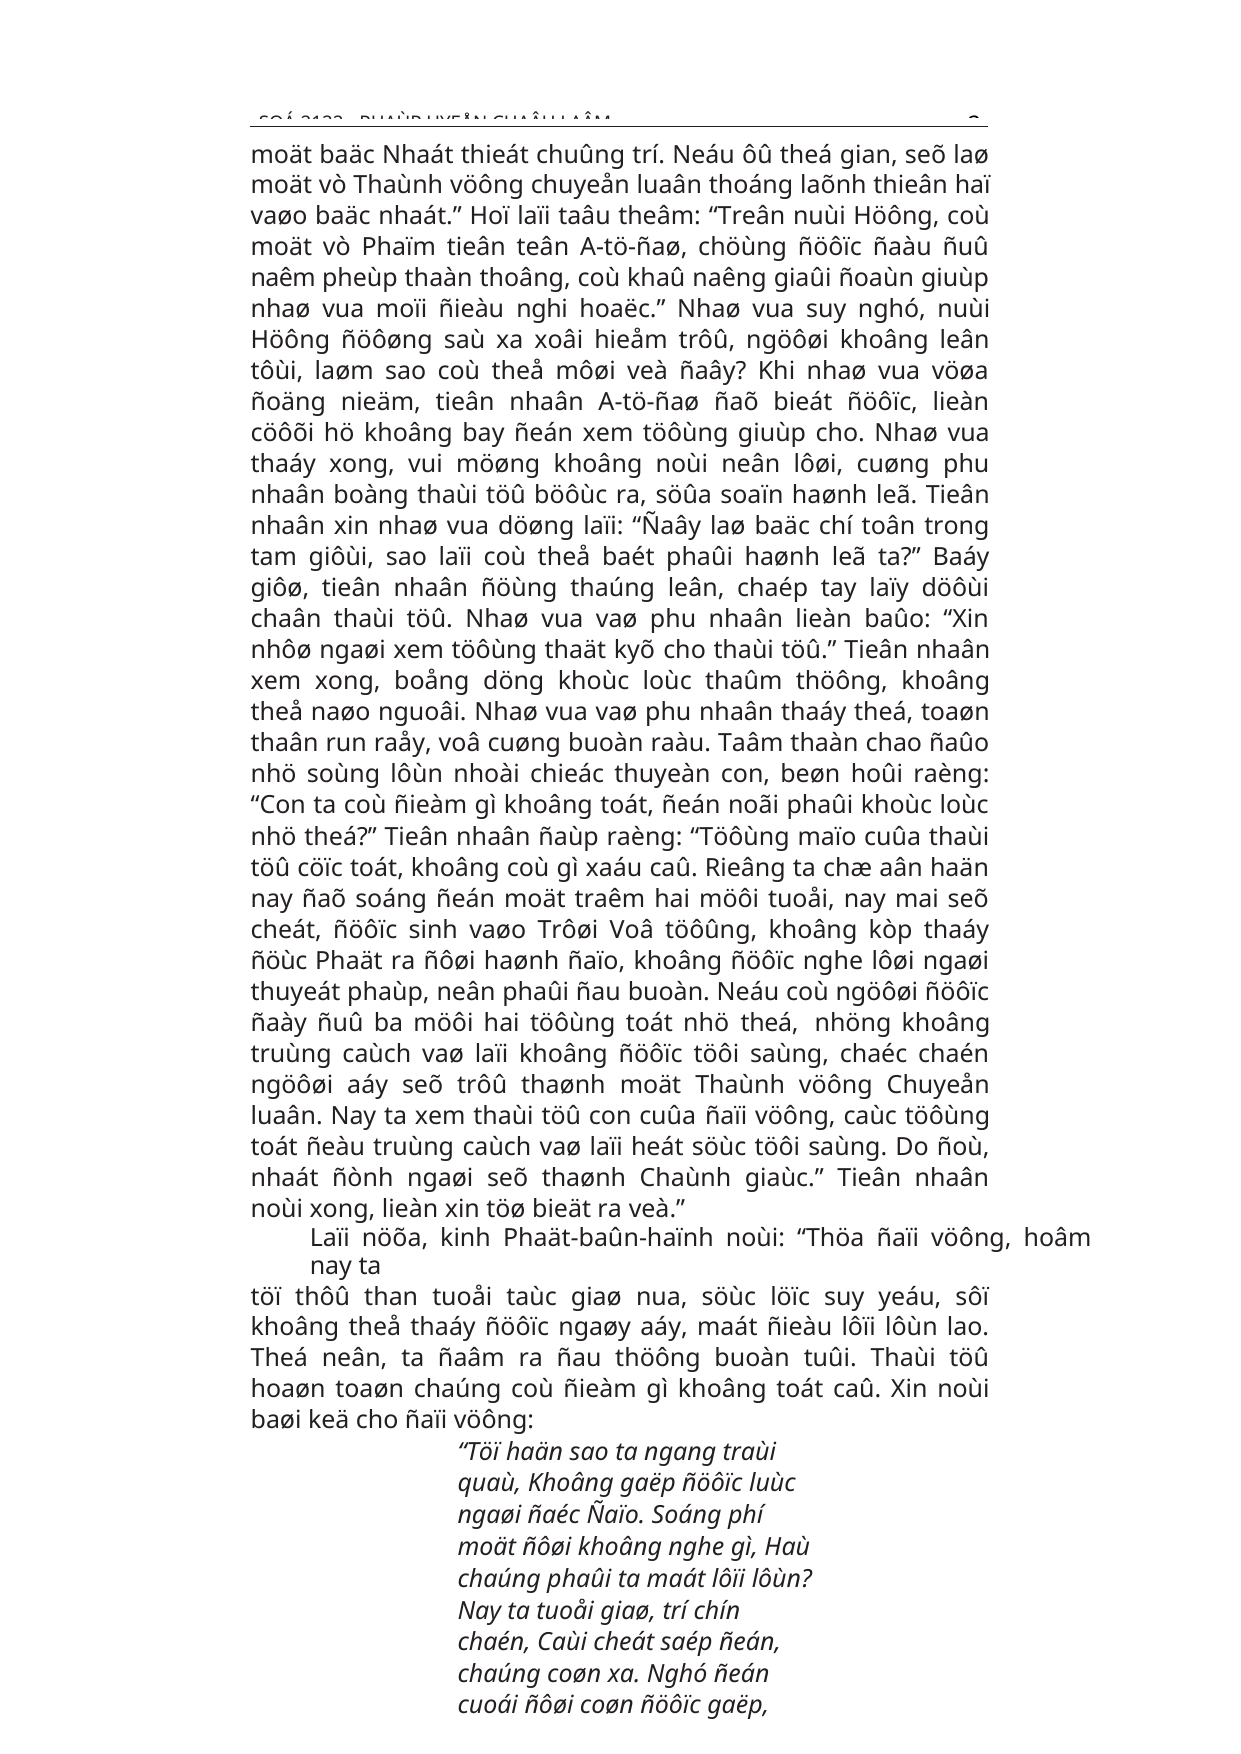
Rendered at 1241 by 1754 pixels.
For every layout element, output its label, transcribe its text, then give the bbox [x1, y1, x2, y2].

text moät baäc Nhaát thieát chuûng trí. Neáu ôû theá gian, seõ laø moät vò Thaùnh vöông chuyeån luaân thoáng laõnh thieân haï vaøo baäc nhaát.” Hoï laïi taâu theâm: “Treân nuùi Höông, coù moät vò Phaïm tieân teân A-tö-ñaø, chöùng ñöôïc ñaàu ñuû naêm pheùp thaàn thoâng, coù khaû naêng giaûi ñoaùn giuùp nhaø vua moïi ñieàu nghi hoaëc.” Nhaø vua suy nghó, nuùi Höông ñöôøng saù xa xoâi hieåm trôû, ngöôøi khoâng leân tôùi, laøm sao coù theå môøi veà ñaây? Khi nhaø vua vöøa ñoäng nieäm, tieân nhaân A-tö-ñaø ñaõ bieát ñöôïc, lieàn cöôõi hö khoâng bay ñeán xem töôùng giuùp cho. Nhaø vua thaáy xong, vui möøng khoâng noùi neân lôøi, cuøng phu nhaân boàng thaùi töû böôùc ra, söûa soaïn haønh leã. Tieân nhaân xin nhaø vua döøng laïi: “Ñaây laø baäc chí toân trong tam giôùi, sao laïi coù theå baét phaûi haønh leã ta?” Baáy giôø, tieân nhaân ñöùng thaúng leân, chaép tay laïy döôùi chaân thaùi töû. Nhaø vua vaø phu nhaân lieàn baûo: “Xin nhôø ngaøi xem töôùng thaät kyõ cho thaùi töû.” Tieân nhaân xem xong, boång döng khoùc loùc thaûm thöông, khoâng theå naøo nguoâi. Nhaø vua vaø phu nhaân thaáy theá, toaøn thaân run raåy, voâ cuøng buoàn raàu. Taâm thaàn chao ñaûo nhö soùng lôùn nhoài chieác thuyeàn con, beøn hoûi raèng: “Con ta coù ñieàm gì khoâng toát, ñeán noãi phaûi khoùc loùc nhö theá?” Tieân nhaân ñaùp raèng: “Töôùng maïo cuûa thaùi töû cöïc toát, khoâng coù gì xaáu caû. Rieâng ta chæ aân haän nay ñaõ soáng ñeán moät traêm hai möôi tuoåi, nay mai seõ cheát, ñöôïc sinh vaøo Trôøi Voâ töôûng, khoâng kòp thaáy ñöùc Phaät ra ñôøi haønh ñaïo, khoâng ñöôïc nghe lôøi ngaøi thuyeát phaùp, neân phaûi ñau buoàn. Neáu coù ngöôøi ñöôïc ñaày ñuû ba möôi hai töôùng toát nhö theá, nhöng khoâng truùng caùch vaø laïi khoâng ñöôïc töôi saùng, chaéc chaén ngöôøi aáy seõ trôû thaønh moät Thaùnh vöông Chuyeån luaân. Nay ta xem thaùi töû con cuûa ñaïi vöông, caùc töôùng toát ñeàu truùng caùch vaø laïi heát söùc töôi saùng. Do ñoù, nhaát ñònh ngaøi seõ thaønh Chaùnh giaùc.” Tieân nhaân noùi xong, lieàn xin töø bieät ra veà.” [250, 138, 990, 1225]
text töï thôû than tuoåi taùc giaø nua, söùc löïc suy yeáu, sôï khoâng theå thaáy ñöôïc ngaøy aáy, maát ñieàu lôïi lôùn lao. Theá neân, ta ñaâm ra ñau thöông buoàn tuûi. Thaùi töû hoaøn toaøn chaúng coù ñieàm gì khoâng toát caû. Xin noùi baøi keä cho ñaïi vöông: [250, 1280, 990, 1436]
text Laïi nöõa, kinh Phaät-baûn-haïnh noùi: “Thöa ñaïi vöông, hoâm nay ta [309, 1225, 1092, 1280]
text “Töï haän sao ta ngang traùi quaù, Khoâng gaëp ñöôïc luùc ngaøi ñaéc Ñaïo. Soáng phí moät ñôøi khoâng nghe gì, Haù chaúng phaûi ta maát lôïi lôùn? [457, 1436, 819, 1594]
text Nay ta tuoåi giaø, trí chín chaén, Caùi cheát saép ñeán, chaúng coøn xa. Nghó ñeán cuoái ñôøi coøn ñöôïc gaëp, [457, 1594, 793, 1721]
